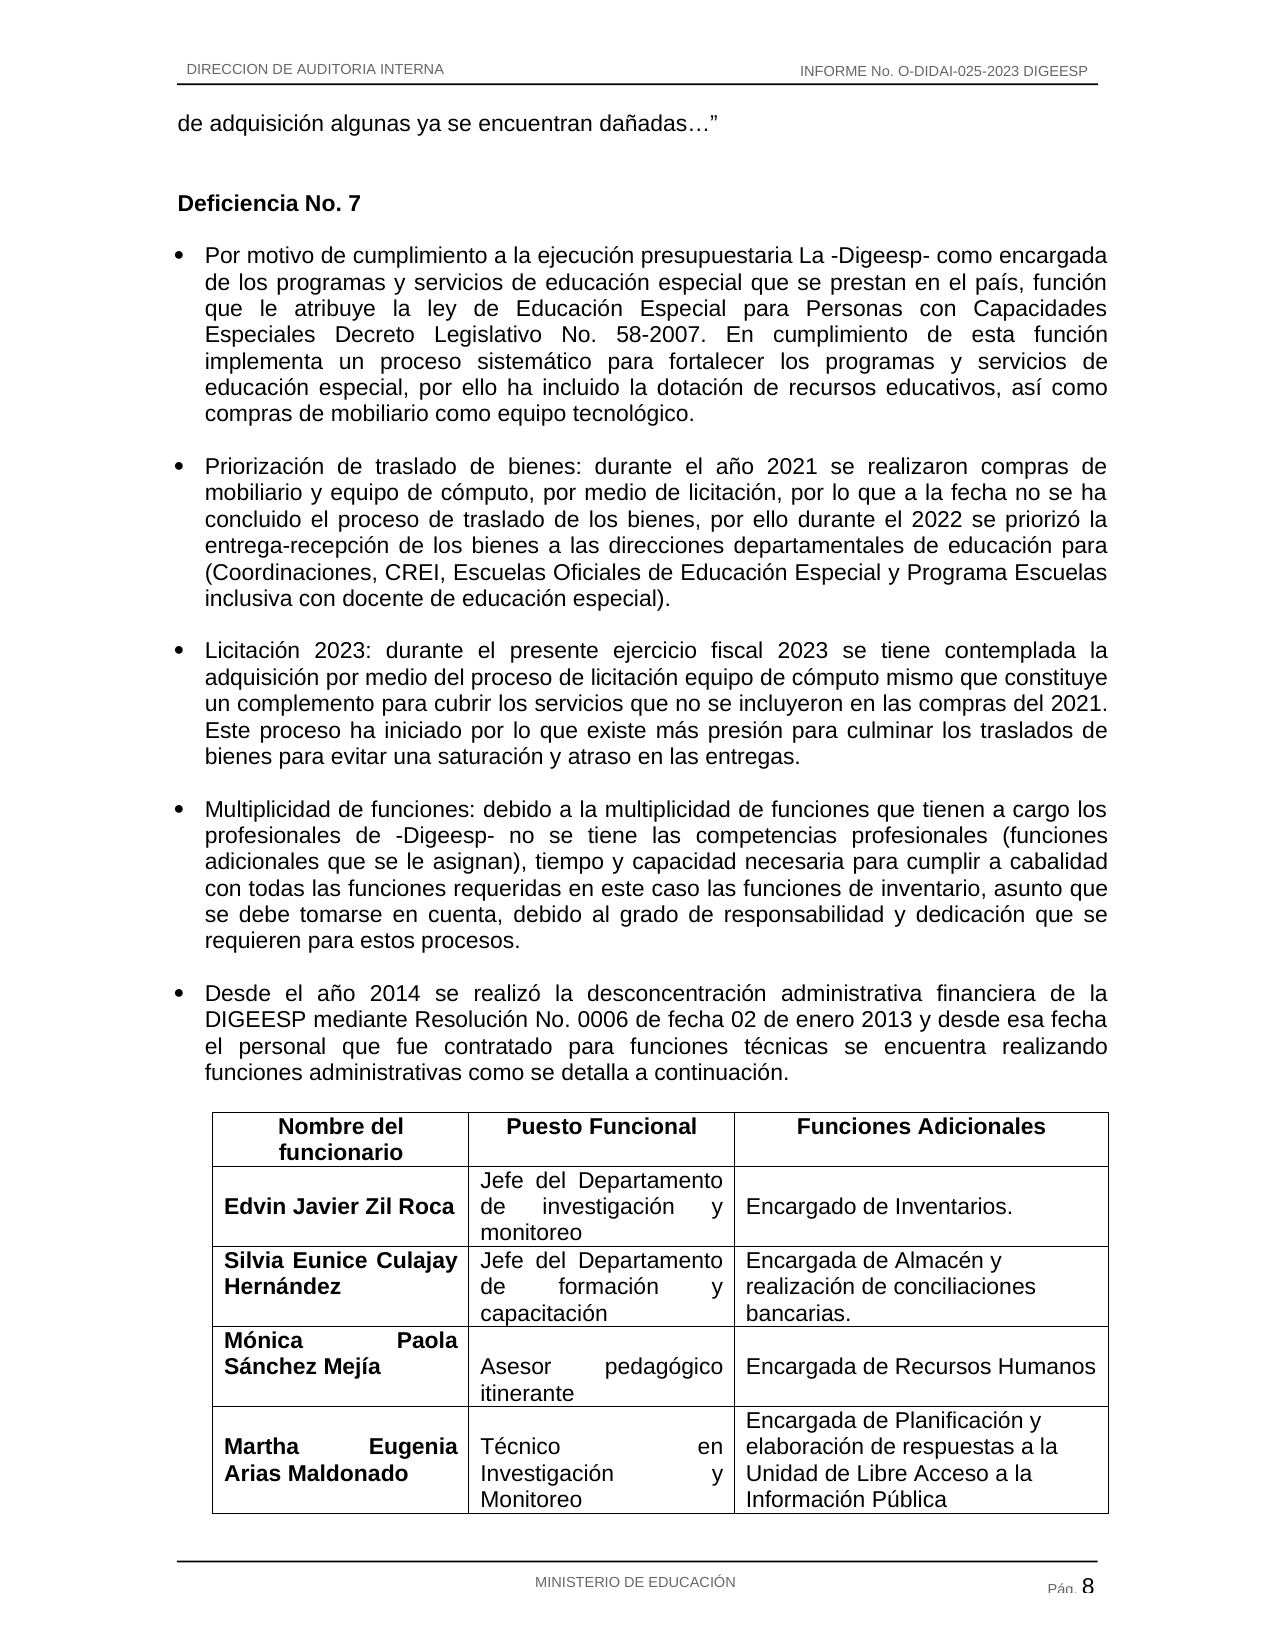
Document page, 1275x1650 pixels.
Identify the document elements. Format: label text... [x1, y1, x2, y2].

table_header Puesto Funcional [469, 1113, 734, 1166]
subtitle Por motivo de cumplimiento a la ejecución presupuestaria La -Digeesp- como encargada de los programas y servicios de educación especial que se prestan en el país, función que le atribuye la ley de Educación Especial para Personas con Capacidades Especiales Decreto Legislativo No. 58-2007. En cumplimiento de esta función implementa un proceso sistemático para fortalecer los programas y servicios de educación especial, por ello ha incluido la dotación de recursos educativos, así como compras de mobiliario como equipo tecnológico. [175, 242, 1108, 427]
subtitle Deficiencia No. 7 [177, 189, 1108, 216]
table_cell Técnico en Investigación y Monitoreo [469, 1407, 734, 1512]
table_cell Jefe del Departamento de investigación y monitoreo [469, 1167, 734, 1246]
table_cell Martha Eugenia Arias Maldonado [213, 1407, 468, 1512]
table_header Nombre del funcionario [213, 1113, 468, 1166]
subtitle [177, 110, 1108, 137]
table_cell Jefe del Departamento de formación y capacitación [469, 1247, 734, 1326]
table_cell Encargada de Recursos Humanos [735, 1327, 1108, 1406]
table_cell Asesor pedagógico itinerante [469, 1327, 734, 1406]
subtitle Licitación 2023: durante el presente ejercicio fiscal 2023 se tiene contemplada la adquisición por medio del proceso de licitación equipo de cómputo mismo que constituye un complemento para cubrir los servicios que no se incluyeron en las compras del 2021. Este proceso ha iniciado por lo que existe más presión para culminar los traslados de bienes para evitar una saturación y atraso en las entregas. [175, 637, 1108, 769]
table_cell Encargada de Planificación y elaboración de respuestas a la Unidad de Libre Acceso a la Información Pública [735, 1407, 1108, 1512]
table_cell Encargado de Inventarios. [735, 1167, 1108, 1246]
table_cell Silvia Eunice Culajay Hernández [213, 1247, 468, 1326]
table_header Funciones Adicionales [735, 1113, 1108, 1166]
subtitle Priorización de traslado de bienes: durante el año 2021 se realizaron compras de mobiliario y equipo de cómputo, por medio de licitación, por lo que a la fecha no se ha concluido el proceso de traslado de los bienes, por ello durante el 2022 se priorizó la entrega-recepción de los bienes a las direcciones departamentales de educación para (Coordinaciones, CREI, Escuelas Oficiales de Educación Especial y Programa Escuelas inclusiva con docente de educación especial). [175, 453, 1108, 611]
table_cell Encargada de Almacén y realización de conciliaciones bancarias. [735, 1247, 1108, 1326]
subtitle Desde el año 2014 se realizó la desconcentración administrativa financiera de la DIGEESP mediante Resolución No. 0006 de fecha 02 de enero 2013 y desde esa fecha el personal que fue contratado para funciones técnicas se encuentra realizando funciones administrativas como se detalla a continuación. [175, 980, 1108, 1086]
table_cell Mónica Paola Sánchez Mejía [213, 1327, 468, 1406]
table_cell Edvin Javier Zil Roca [213, 1167, 468, 1246]
subtitle Multiplicidad de funciones: debido a la multiplicidad de funciones que tienen a cargo los profesionales de -Digeesp- no se tiene las competencias profesionales (funciones adicionales que se le asignan), tiempo y capacidad necesaria para cumplir a cabalidad con todas las funciones requeridas en este caso las funciones de inventario, asunto que se debe tomarse en cuenta, debido al grado de responsabilidad y dedicación que se requieren para estos procesos. [175, 796, 1108, 954]
